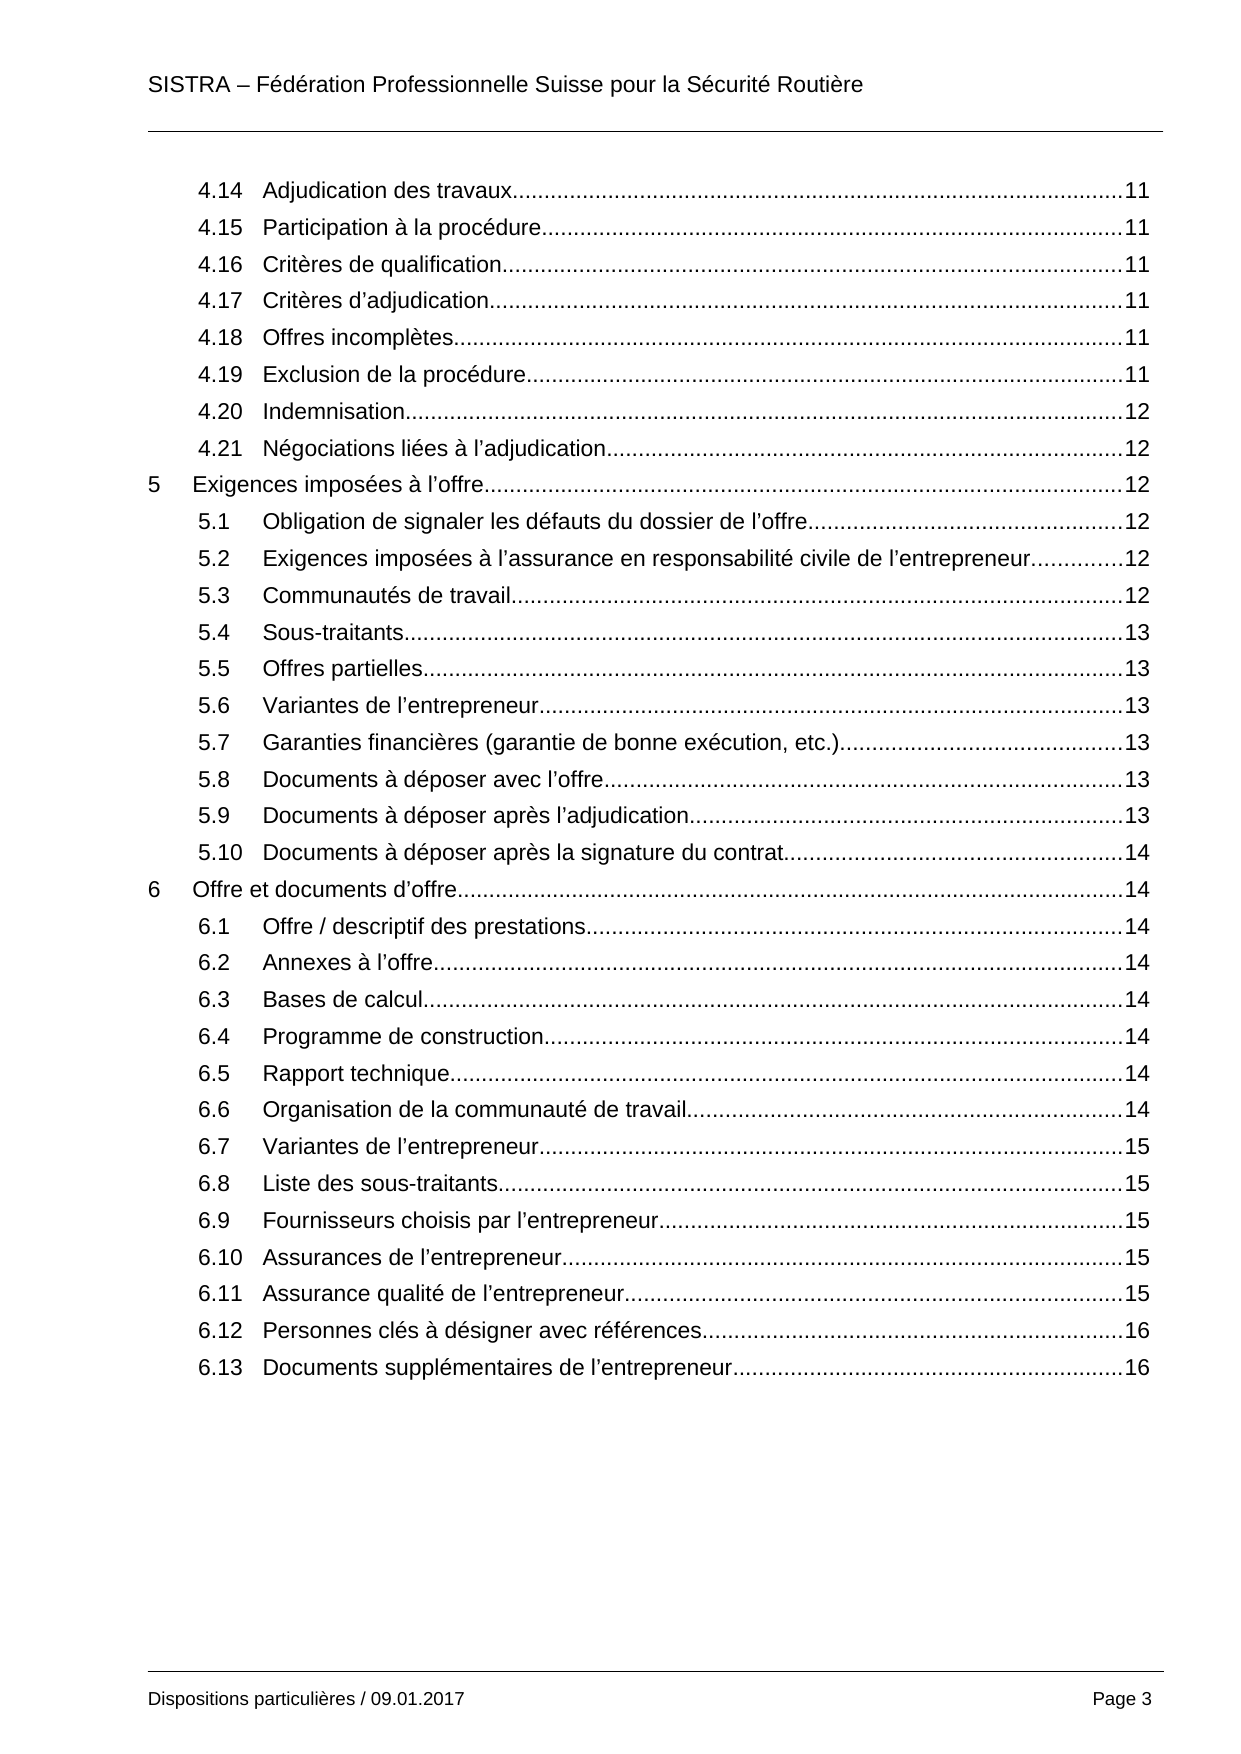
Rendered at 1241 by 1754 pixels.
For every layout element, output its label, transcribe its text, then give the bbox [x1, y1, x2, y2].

text 5.1 Obligation de signaler les défauts du dossier de l’offre 12 [198, 508, 1163, 534]
text 6.3 Bases de calcul 14 [198, 986, 1163, 1012]
text 5 Exigences imposées à l’offre 12 [148, 471, 1163, 498]
text 6.8 Liste des sous-traitants 15 [198, 1170, 1163, 1196]
text 6.1 Offre / descriptif des prestations 14 [198, 913, 1163, 939]
text 5.8 Documents à déposer avec l’offre 13 [198, 766, 1163, 792]
text 6.7 Variantes de l’entrepreneur 15 [198, 1133, 1163, 1159]
text 5.7 Garanties financières (garantie de bonne exécution, etc.) 13 [198, 729, 1163, 755]
text 6 Offre et documents d’offre 14 [148, 876, 1163, 902]
text 5.5 Offres partielles 13 [198, 655, 1163, 682]
text 6.9 Fournisseurs choisis par l’entrepreneur 15 [198, 1207, 1163, 1233]
text 6.2 Annexes à l’offre 14 [198, 949, 1163, 976]
text 5.10 Documents à déposer après la signature du contrat 14 [198, 839, 1163, 865]
text 6.12 Personnes clés à désigner avec références 16 [198, 1317, 1163, 1343]
text 5.3 Communautés de travail 12 [198, 582, 1163, 608]
text 4.21 Négociations liées à l’adjudication 12 [198, 434, 1163, 461]
text 5.2 Exigences imposées à l’assurance en responsabilité civile de l’entrepreneur 12 [198, 545, 1163, 571]
text 4.19 Exclusion de la procédure 11 [198, 361, 1163, 387]
text 6.4 Programme de construction 14 [198, 1023, 1163, 1049]
text 5.9 Documents à déposer après l’adjudication 13 [198, 802, 1163, 829]
text 6.6 Organisation de la communauté de travail 14 [198, 1096, 1163, 1123]
text 4.17 Critères d’adjudication 11 [198, 287, 1163, 314]
text 6.5 Rapport technique 14 [198, 1060, 1163, 1086]
text 6.11 Assurance qualité de l’entrepreneur 15 [198, 1280, 1163, 1307]
text 4.14 Adjudication des travaux 11 [198, 177, 1163, 203]
text 6.10 Assurances de l’entrepreneur 15 [198, 1243, 1163, 1270]
text 4.15 Participation à la procédure 11 [198, 214, 1163, 240]
text 4.20 Indemnisation 12 [198, 398, 1163, 424]
text 4.16 Critères de qualification 11 [198, 251, 1163, 277]
text 4.18 Offres incomplètes 11 [198, 324, 1163, 351]
text 5.6 Variantes de l’entrepreneur 13 [198, 692, 1163, 718]
text 5.4 Sous-traitants 13 [198, 618, 1163, 645]
text 6.13 Documents supplémentaires de l’entrepreneur 16 [198, 1354, 1163, 1380]
